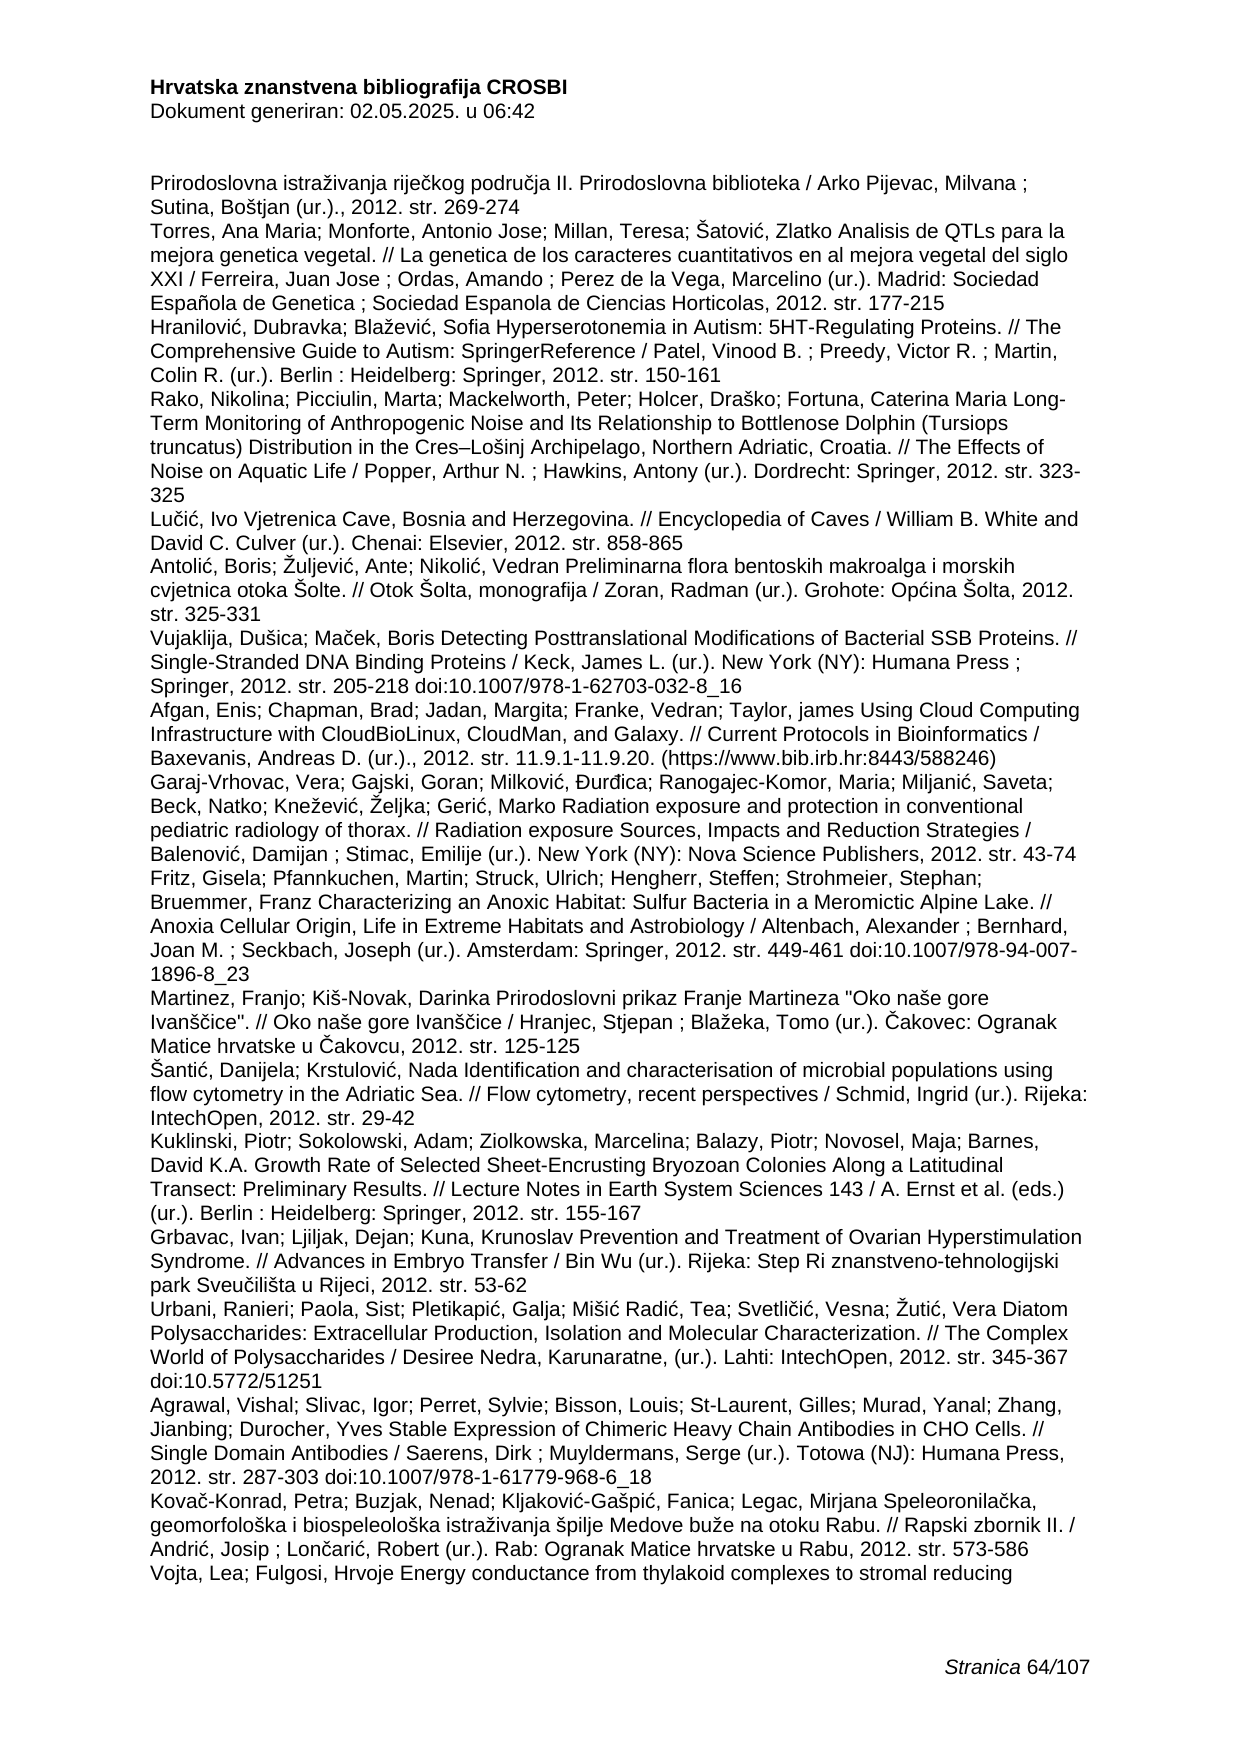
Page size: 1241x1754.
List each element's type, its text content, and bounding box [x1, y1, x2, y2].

text Martinez, Franjo; Kiš-Novak, Darinka [150, 986, 1090, 1057]
text Agrawal, Vishal; Slivac, Igor; Perret, Sylvie; Bisson, Louis; St-Laurent, Gilles; Murad, Yanal; Zhang, Jianbing; Durocher, Yves [150, 1393, 1090, 1489]
text Garaj-Vrhovac, Vera; Gajski, Goran; Milković, Đurđica; Ranogajec-Komor, Maria; Miljanić, Saveta; Beck, Natko; Knežević, Željka; Gerić, Marko [150, 770, 1090, 866]
text Vujaklija, Dušica; Maček, Boris [150, 626, 1090, 698]
text Afgan, Enis; Chapman, Brad; Jadan, Margita; Franke, Vedran; Taylor, james [150, 698, 1090, 770]
text Urbani, Ranieri; Paola, Sist; Pletikapić, Galja; Mišić Radić, Tea; Svetličić, Vesna; Žutić, Vera [150, 1297, 1090, 1393]
text Šantić, Danijela; Krstulović, Nada [150, 1057, 1090, 1129]
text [150, 171, 1090, 219]
text Torres, Ana Maria; Monforte, Antonio Jose; Millan, Teresa; Šatović, Zlatko [150, 219, 1090, 315]
text Antolić, Boris; Žuljević, Ante; Nikolić, Vedran [150, 554, 1090, 626]
text Grbavac, Ivan; Ljiljak, Dejan; Kuna, Krunoslav [150, 1225, 1090, 1297]
text Kuklinski, Piotr; Sokolowski, Adam; Ziolkowska, Marcelina; Balazy, Piotr; Novosel, Maja; Barnes, David K.A. [150, 1129, 1090, 1225]
text Fritz, Gisela; Pfannkuchen, Martin; Struck, Ulrich; Hengherr, Steffen; Strohmeier, Stephan; Bruemmer, Franz [150, 866, 1090, 986]
text Lučić, Ivo [150, 506, 1090, 554]
text Rako, Nikolina; Picciulin, Marta; Mackelworth, Peter; Holcer, Draško; Fortuna, Caterina Maria [150, 387, 1090, 506]
text Hranilović, Dubravka; Blažević, Sofia [150, 315, 1090, 387]
text Kovač-Konrad, Petra; Buzjak, Nenad; Kljaković-Gašpić, Fanica; Legac, Mirjana [150, 1489, 1090, 1561]
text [150, 1561, 1090, 1584]
